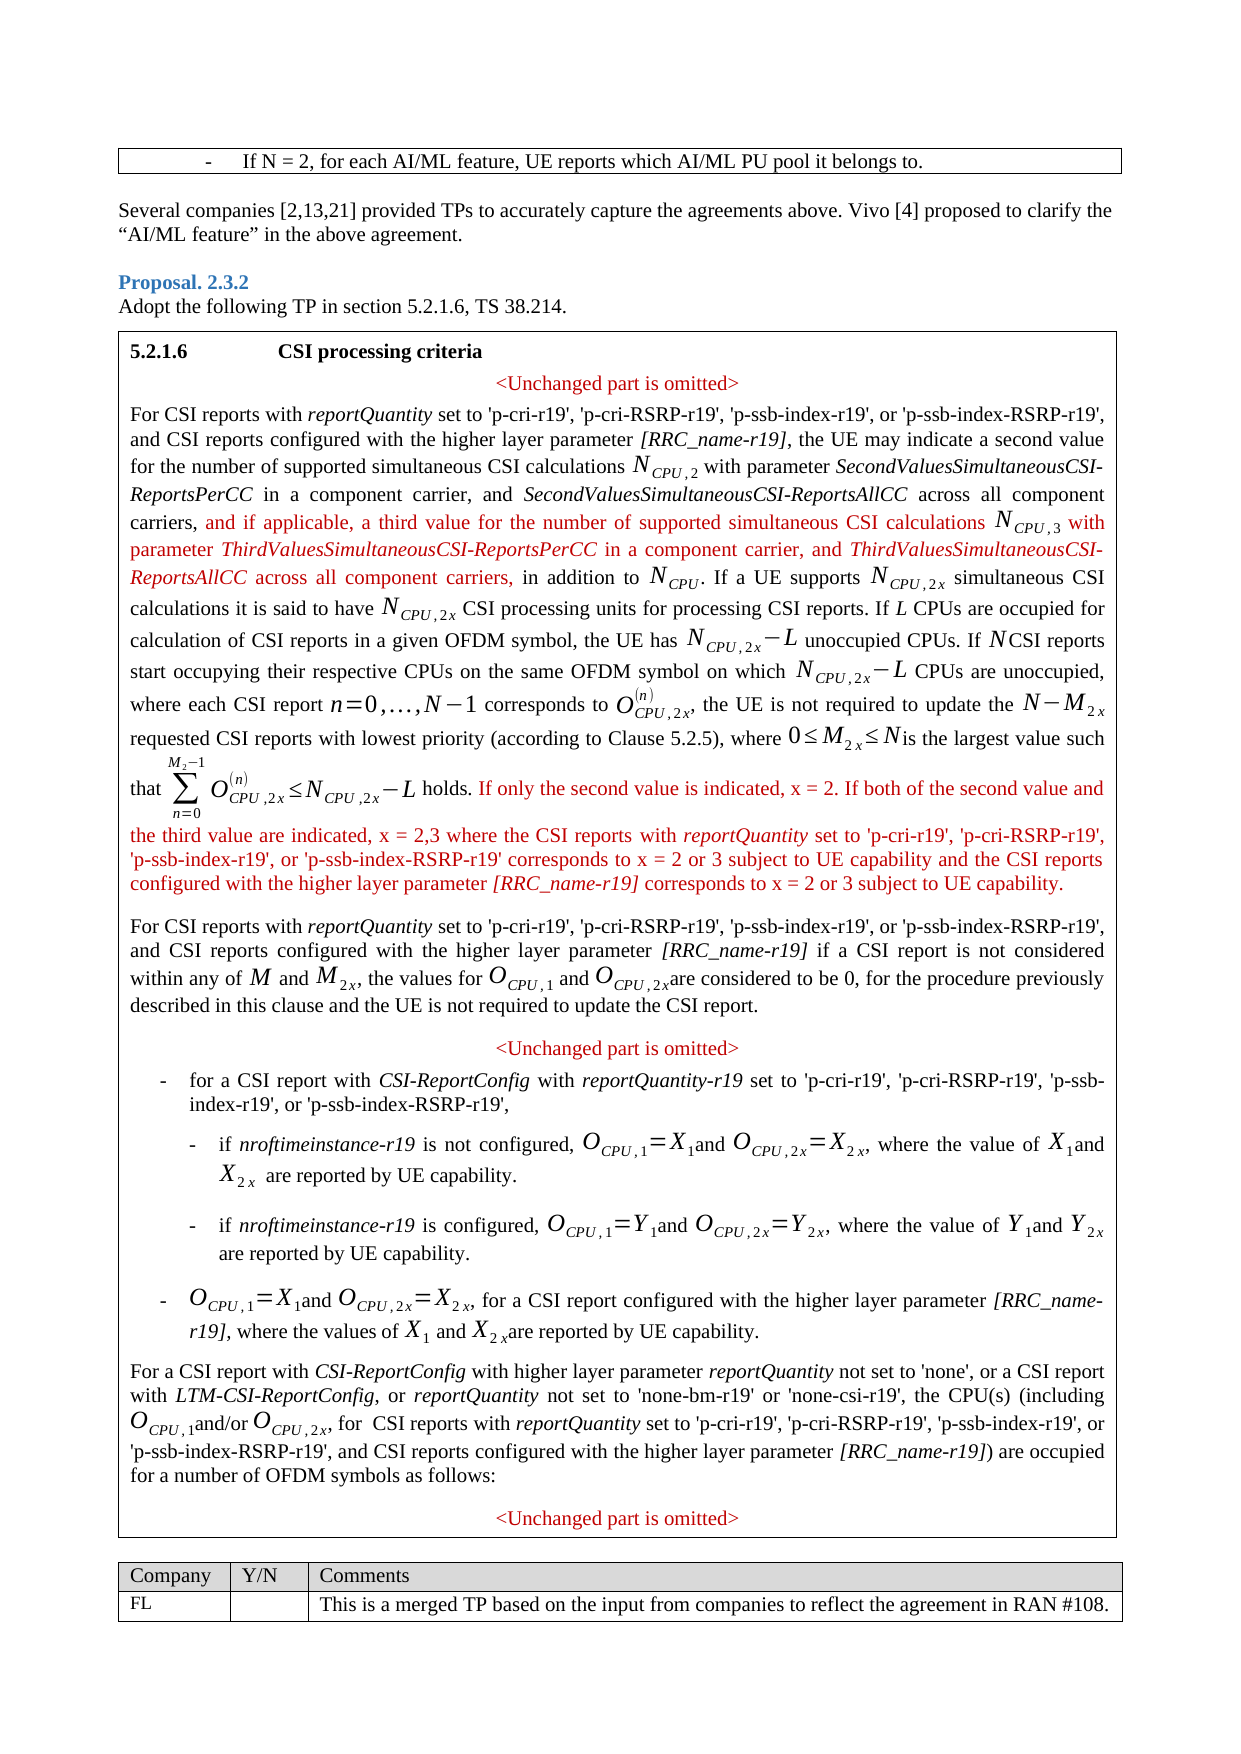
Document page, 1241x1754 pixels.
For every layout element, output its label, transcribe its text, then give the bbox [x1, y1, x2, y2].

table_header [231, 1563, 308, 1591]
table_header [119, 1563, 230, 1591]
text Several companies [2,13,21] provided TPs to accurately capture the agreements above. Vivo [4] proposed to clarify the “AI/ML feature” in the above agreement. [118, 198, 1122, 246]
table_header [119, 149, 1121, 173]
text Adopt the following TP in section 5.2.1.6, TS 38.214. [118, 294, 1122, 318]
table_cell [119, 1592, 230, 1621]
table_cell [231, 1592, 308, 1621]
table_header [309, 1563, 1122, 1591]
subtitle Proposal. 2.3.2 [118, 270, 1122, 294]
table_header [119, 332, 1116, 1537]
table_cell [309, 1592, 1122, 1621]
